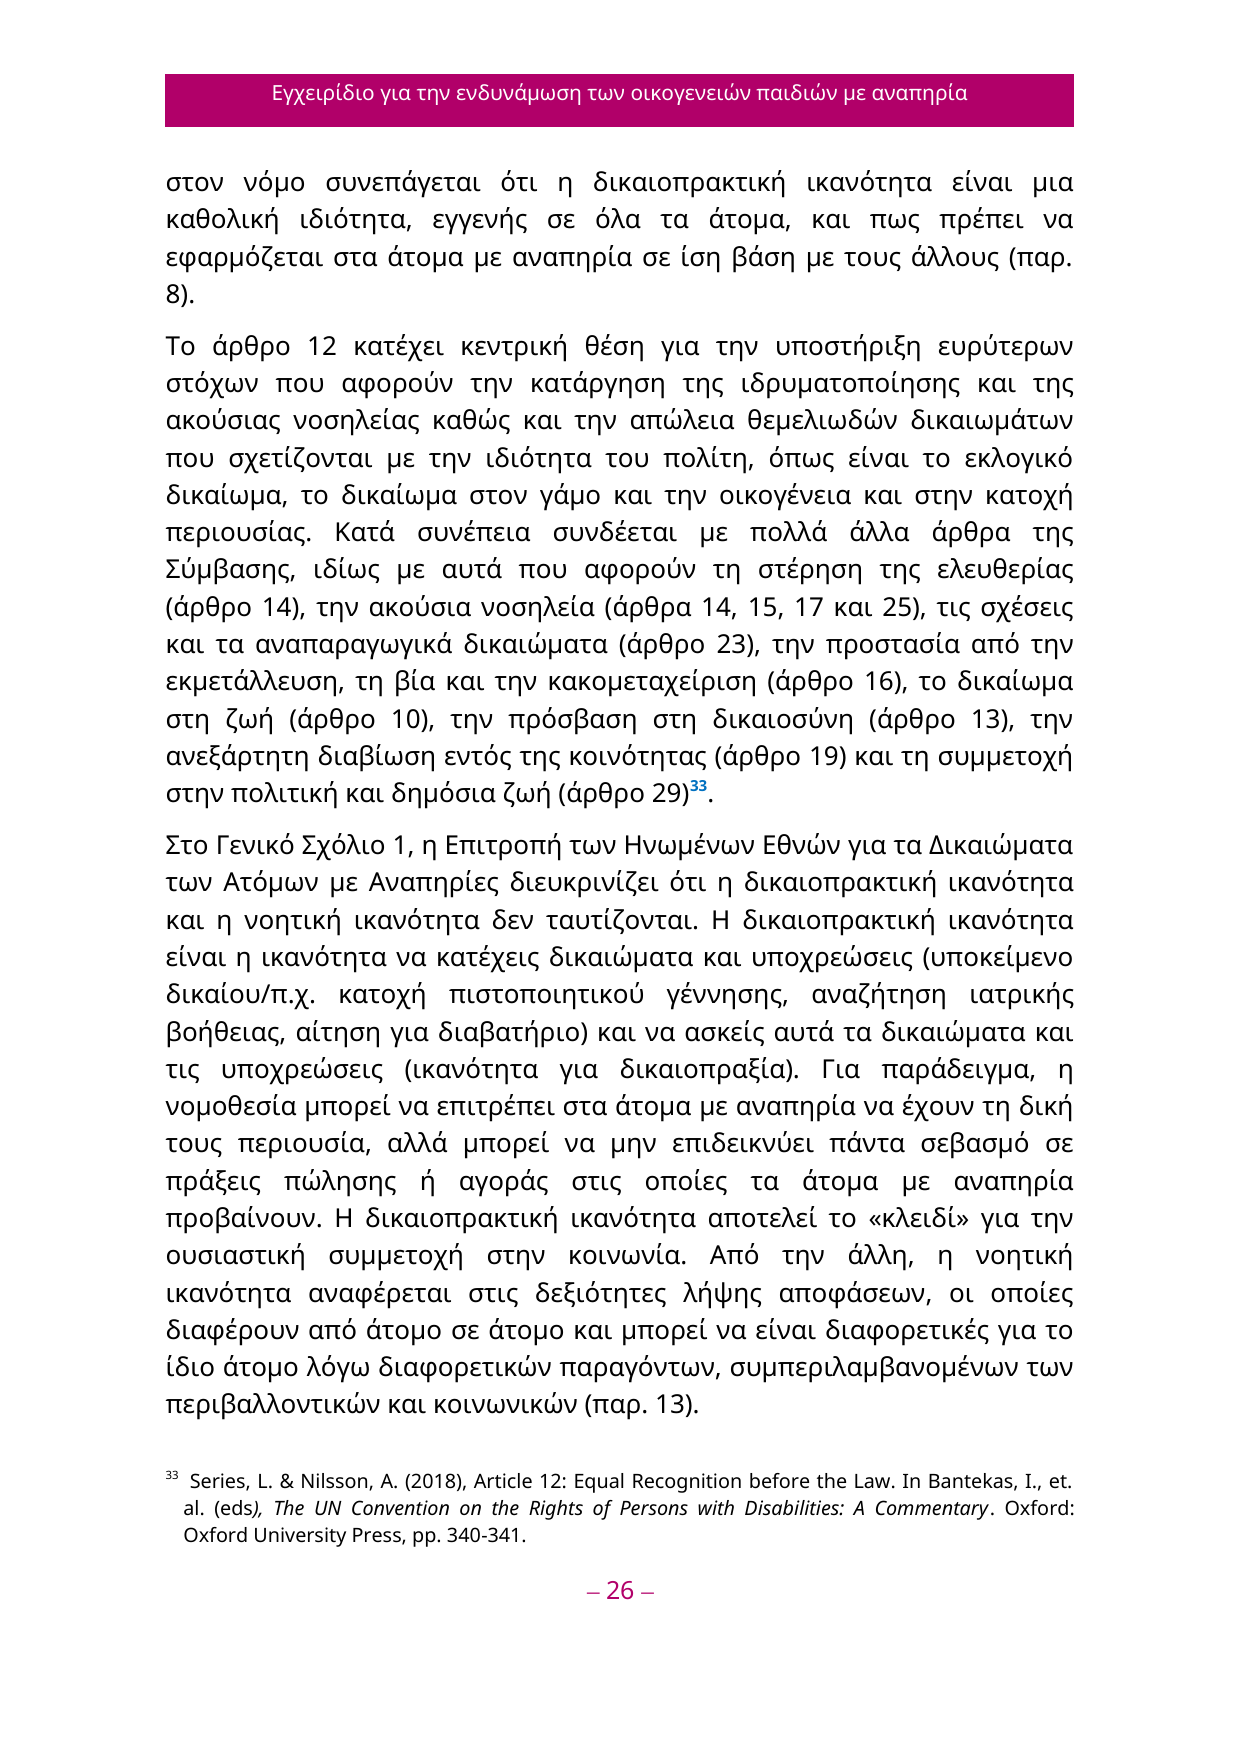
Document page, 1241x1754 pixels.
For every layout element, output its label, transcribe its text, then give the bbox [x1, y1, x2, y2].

text H Επιτροπή επίσης επισημαίνει ότι διάφορες άλλες πληθυσμιακές ομάδες (όπως είναι οι γυναίκες και οι εθνοτικές μειονότητες) έχουν στερηθεί στο παρελθόν τη δικαιοπρακτική τους ικανότητα, και πως τα άτομα με αναπηρία αποτελούν μια πληθυσμιακή ομάδα που εξακολουθεί να στερείται συχνότερα αυτό το δικαίωμα από τα νομικά συστήματα ανά τον κόσμο (παρ. 8). Διευκρινίζει δε ότι το δικαίωμα στην ισότητα ενώπιον στον νόμο συνεπάγεται ότι η δικαιοπρακτική ικανότητα είναι μια καθολική ιδιότητα, εγγενής σε όλα τα άτομα, και πως πρέπει να εφαρμόζεται στα άτομα με αναπηρία σε ίση βάση με τους άλλους (παρ. 8). [165, 164, 1075, 311]
text Στο Γενικό Σχόλιο 1, η Επιτροπή των Ηνωμένων Εθνών για τα Δικαιώματα των Ατόμων με Αναπηρίες διευκρινίζει ότι η δικαιοπρακτική ικανότητα και η νοητική ικανότητα δεν ταυτίζονται. Η δικαιοπρακτική ικανότητα είναι η ικανότητα να κατέχεις δικαιώματα και υποχρεώσεις (υποκείμενο δικαίου/π.χ. κατοχή πιστοποιητικού γέννησης, αναζήτηση ιατρικής βοήθειας, αίτηση για διαβατήριο) και να ασκείς αυτά τα δικαιώματα και τις υποχρεώσεις (ικανότητα για δικαιοπραξία). Για παράδειγμα, η νομοθεσία μπορεί να επιτρέπει στα άτομα με αναπηρία να έχουν τη δική τους περιουσία, αλλά μπορεί να μην επιδεικνύει πάντα σεβασμό σε πράξεις πώλησης ή αγοράς στις οποίες τα άτομα με αναπηρία προβαίνουν. Η δικαιοπρακτική ικανότητα αποτελεί το «κλειδί» για την ουσιαστική συμμετοχή στην κοινωνία. Από την άλλη, η νοητική ικανότητα αναφέρεται στις δεξιότητες λήψης αποφάσεων, οι οποίες διαφέρουν από άτομο σε άτομο και μπορεί να είναι διαφορετικές για το ίδιο άτομο λόγω διαφορετικών παραγόντων, συμπεριλαμβανομένων των περιβαλλοντικών και κοινωνικών (παρ. 13). [165, 827, 1075, 1422]
text Το άρθρο 12 κατέχει κεντρική θέση για την υποστήριξη ευρύτερων στόχων που αφορούν την κατάργηση της ιδρυματοποίησης και της ακούσιας νοσηλείας καθώς και την απώλεια θεμελιωδών δικαιωμάτων που σχετίζονται με την ιδιότητα του πολίτη, όπως είναι το εκλογικό δικαίωμα, το δικαίωμα στον γάμο και την οικογένεια και στην κατοχή περιουσίας. Κατά συνέπεια συνδέεται με πολλά άλλα άρθρα της Σύμβασης, ιδίως με αυτά που αφορούν τη στέρηση της ελευθερίας (άρθρο 14), την ακούσια νοσηλεία (άρθρα 14, 15, 17 και 25), τις σχέσεις και τα αναπαραγωγικά δικαιώματα (άρθρο 23), την προστασία από την εκμετάλλευση, τη βία και την κακομεταχείριση (άρθρο 16), το δικαίωμα στη ζωή (άρθρο 10), την πρόσβαση στη δικαιοσύνη (άρθρο 13), την ανεξάρτητη διαβίωση εντός της κοινότητας (άρθρο 19) και τη συμμετοχή στην πολιτική και δημόσια ζωή (άρθρο 29). [165, 327, 1075, 810]
